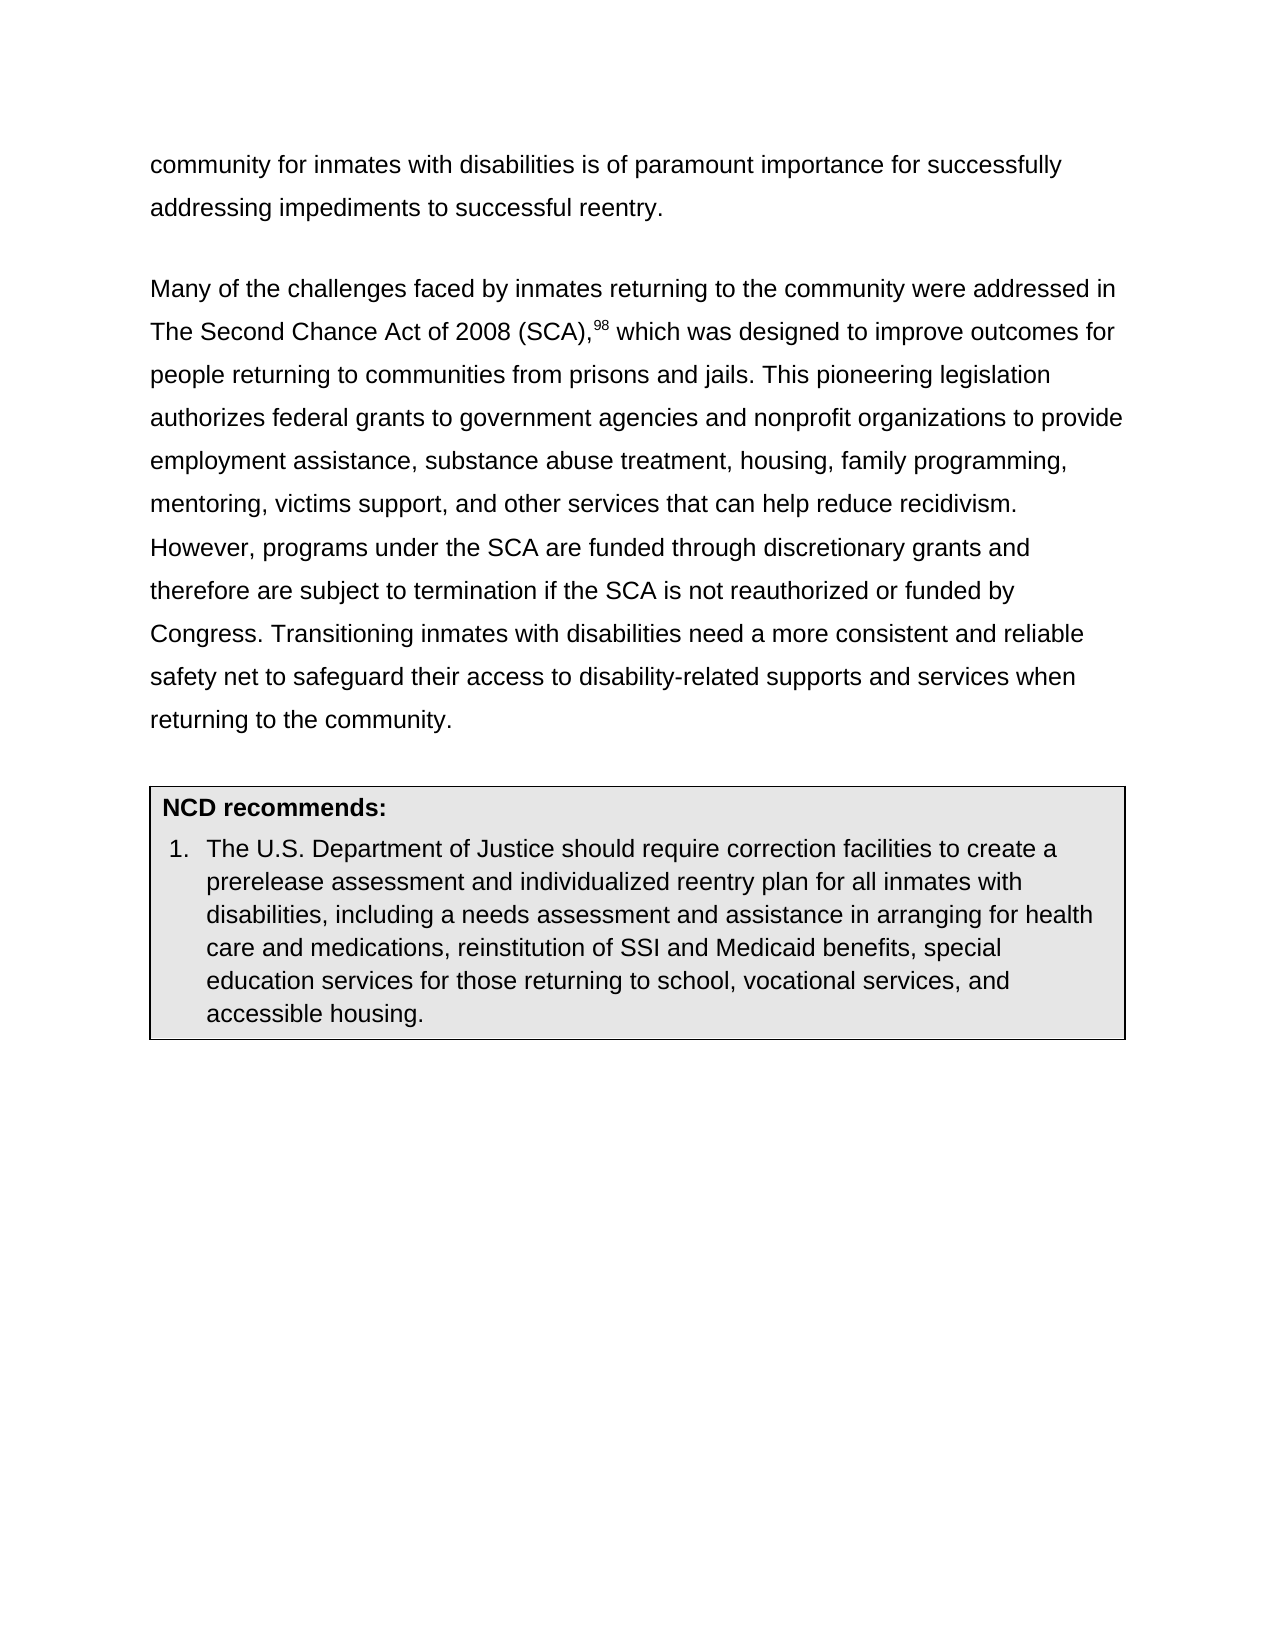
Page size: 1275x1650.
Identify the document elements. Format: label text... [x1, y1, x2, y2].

text Many of the challenges faced by inmates returning to the community were addressed in The Second Chance Act of 2008 (SCA), which was designed to improve outcomes for people returning to communities from prisons and jails. This pioneering legislation authorizes federal grants to government agencies and nonprofit organizations to provide employment assistance, substance abuse treatment, housing, family programming, mentoring, victims support, and other services that can help reduce recidivism. However, programs under the SCA are funded through discretionary grants and therefore are subject to termination if the SCA is not reauthorized or funded by Congress. Transitioning inmates with disabilities need a more consistent and reliable safety net to safeguard their access to disability-related supports and services when returning to the community. [150, 274, 1125, 734]
table_header NCD recommends: [151, 787, 1124, 834]
table_cell The U.S. Department of Justice should require correction facilities to create a prerelease assessment and individualized reentry plan for all inmates with disabilities, including a needs assessment and assistance in arranging for health care and medications, reinstitution of SSI and Medicaid benefits, special education services for those returning to school, vocational services, and accessible housing. [151, 834, 1124, 1038]
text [150, 150, 1125, 222]
